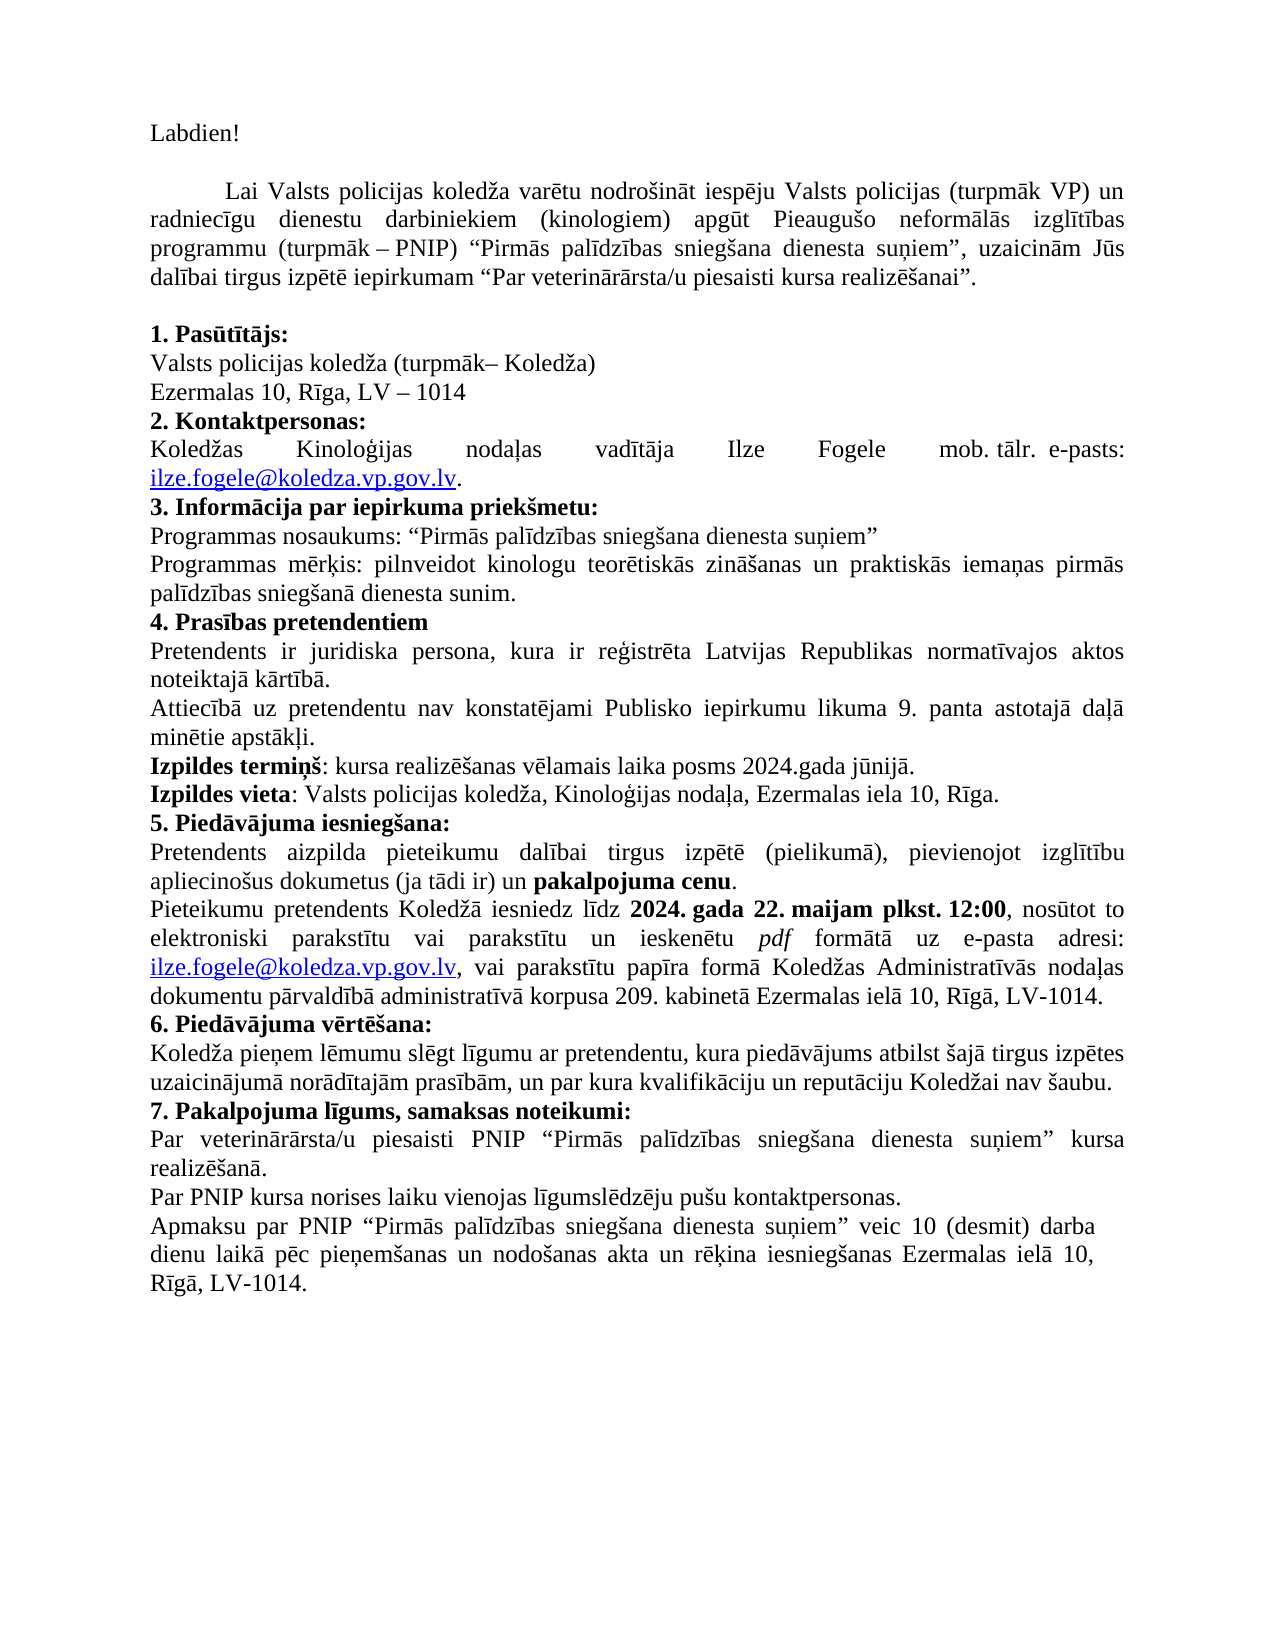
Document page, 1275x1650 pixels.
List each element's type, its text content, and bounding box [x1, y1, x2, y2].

text Par veterinārārsta/u piesaisti PNIP “Pirmās palīdzības sniegšana dienesta suņiem” kursa realizēšanā. [150, 1124, 1125, 1182]
text Pretendents ir juridiska persona, kura ir reģistrēta Latvijas Republikas normatīvajos aktos noteiktajā kārtībā. [150, 636, 1125, 693]
text Attiecībā uz pretendentu nav konstatējami Publisko iepirkumu likuma 9. panta astotajā daļā minētie apstākļi. [150, 693, 1125, 751]
text Izpildes vieta: Valsts policijas koledža, Kinoloģijas nodaļa, Ezermalas iela 10, Rīga. [150, 779, 1125, 808]
text Pieteikumu pretendents Koledžā iesniedz līdz 2024. gada 22. maijam plkst. 12:00, nosūtot to elektroniski parakstītu vai parakstītu un ieskenētu pdf formātā uz e-pasta adresi: ilze.fogele@koledza.vp.gov.lv, vai parakstītu papīra formā Koledžas Administratīvās nodaļas dokumentu pārvaldībā administratīvā korpusa 209. kabinetā Ezermalas ielā 10, Rīgā, LV-1014. [150, 894, 1125, 1009]
text Pretendents aizpilda pieteikumu dalībai tirgus izpētē (pielikumā), pievienojot izglītību apliecinošus dokumetus (ja tādi ir) un pakalpojuma cenu. [150, 837, 1125, 894]
text 5. Piedāvājuma iesniegšana: [150, 808, 1125, 837]
text Izpildes termiņš: kursa realizēšanas vēlamais laika posms 2024.gada jūnijā. [150, 751, 1125, 779]
text 1. Pasūtītājs: [150, 319, 1125, 348]
text Programmas mērķis: pilnveidot kinologu teorētiskās zināšanas un praktiskās iemaņas pirmās palīdzības sniegšanā dienesta sunim. [150, 549, 1125, 607]
text Ezermalas 10, Rīga, LV – 1014 [150, 377, 1125, 406]
text Lai Valsts policijas koledža varētu nodrošināt iespēju Valsts policijas (turpmāk VP) un radniecīgu dienestu darbiniekiem (kinologiem) apgūt Pieaugušo neformālās izglītības programmu (turpmāk – PNIP) “Pirmās palīdzības sniegšana dienesta suņiem”, uzaicinām Jūs dalībai tirgus izpētē iepirkumam “Par veterinārārsta/u piesaisti kursa realizēšanai”. [150, 176, 1125, 291]
text Labdien! [150, 118, 1125, 147]
text 2. Kontaktpersonas: [150, 406, 1125, 434]
text Koledžas Kinoloģijas nodaļas vadītāja Ilze Fogele mob. tālr. e-pasts: ilze.fogele@koledza.vp.gov.lv. [150, 434, 1125, 492]
text Koledža pieņem lēmumu slēgt līgumu ar pretendentu, kura piedāvājums atbilst šajā tirgus izpētes uzaicinājumā norādītajām prasībām, un par kura kvalifikāciju un reputāciju Koledžai nav šaubu. [150, 1038, 1125, 1096]
text 4. Prasības pretendentiem [150, 607, 1125, 636]
text Programmas nosaukums: “Pirmās palīdzības sniegšana dienesta suņiem” [150, 521, 1125, 549]
text 3. Informācija par iepirkuma priekšmetu: [150, 492, 1125, 521]
text Par PNIP kursa norises laiku vienojas līgumslēdzēju pušu kontaktpersonas. [150, 1182, 1125, 1211]
text Apmaksu par PNIP “Pirmās palīdzības sniegšana dienesta suņiem” veic 10 (desmit) darba dienu laikā pēc pieņemšanas un nodošanas akta un rēķina iesniegšanas Ezermalas ielā 10, Rīgā, LV-1014. [150, 1211, 1096, 1297]
text 6. Piedāvājuma vērtēšana: [150, 1009, 1125, 1038]
text Valsts policijas koledža (turpmāk– Koledža) [150, 348, 1125, 377]
text 7. Pakalpojuma līgums, samaksas noteikumi: [150, 1096, 1125, 1124]
